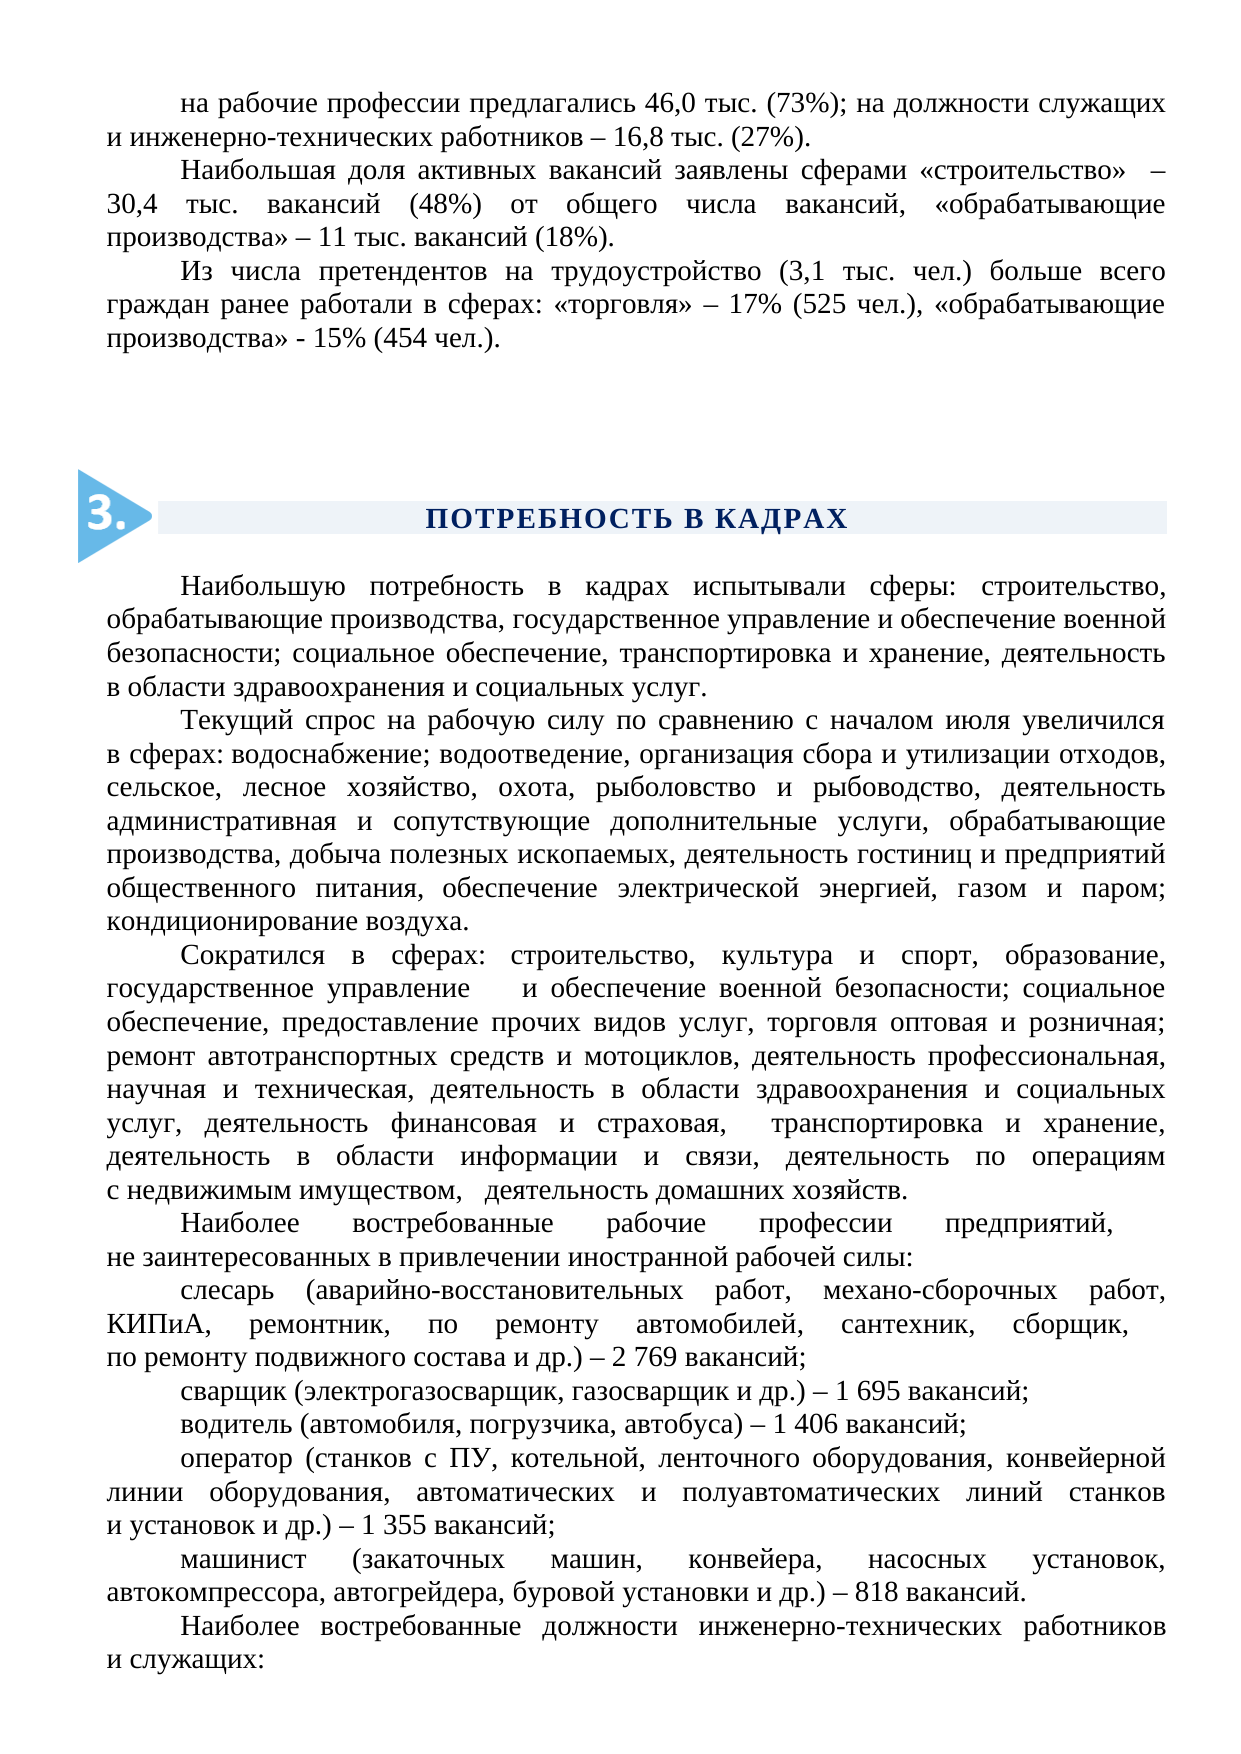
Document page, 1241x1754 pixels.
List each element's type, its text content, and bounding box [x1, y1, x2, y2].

text Наибольшая доля активных вакансий заявлены сферами «строительство» – 30,4 тыс. вакансий (48%) от общего числа вакансий, «обрабатывающие производства» – 11 тыс. вакансий (18%). [106, 152, 1167, 253]
text слесарь (аварийно-восстановительных работ, механо-сборочных работ, КИПиА, ремонтник, по ремонту автомобилей, сантехник, сборщик, по ремонту подвижного состава и др.) – 2 769 вакансий; [106, 1272, 1167, 1373]
text Сократился в сферах: строительство, культура и спорт, образование, государственное управление и обеспечение военной безопасности; социальное обеспечение, предоставление прочих видов услуг, торговля оптовая и розничная; ремонт автотранспортных средств и мотоциклов, деятельность профессиональная, научная и техническая, деятельность в области здравоохранения и социальных услуг, деятельность финансовая и страховая, транспортировка и хранение, деятельность в области информации и связи, деятельность по операциям с недвижимым имуществом, деятельность домашних хозяйств. [106, 937, 1167, 1205]
text Из числа претендентов на трудоустройство (3,1 тыс. чел.) больше всего граждан ранее работали в сферах: «торговля» – 17% (525 чел.), «обрабатывающие производства» - 15% (454 чел.). [106, 253, 1167, 354]
text Текущий спрос на рабочую силу по сравнению с началом июля увеличился в сферах: водоснабжение; водоотведение, организация сбора и утилизации отходов, сельское, лесное хозяйство, охота, рыболовство и рыбоводство, деятельность административная и сопутствующие дополнительные услуги, обрабатывающие производства, добыча полезных ископаемых, деятельность гостиниц и предприятий общественного питания, обеспечение электрической энергией, газом и паром; кондиционирование воздуха. [106, 702, 1167, 937]
text Наиболее востребованные рабочие профессии предприятий, не заинтересованных в привлечении иностранной рабочей силы: [106, 1205, 1167, 1272]
text сварщик (электрогазосварщик, газосварщик и др.) – 1 695 вакансий; [106, 1373, 1167, 1407]
text Наиболее востребованные должности инженерно-технических работников и служащих: [106, 1608, 1167, 1675]
picture [72, 467, 159, 567]
text на рабочие профессии предлагались 46,0 тыс. (73%); на должности служащих и инженерно-технических работников – 16,8 тыс. (27%). [106, 85, 1167, 152]
text машинист (закаточных машин, конвейера, насосных установок, автокомпрессора, автогрейдера, буровой установки и др.) – 818 вакансий. [106, 1541, 1167, 1608]
text Наибольшую потребность в кадрах испытывали сферы: строительство, обрабатывающие производства, государственное управление и обеспечение военной безопасности; социальное обеспечение, транспортировка и хранение, деятельность в области здравоохранения и социальных услуг. [106, 568, 1167, 702]
text водитель (автомобиля, погрузчика, автобуса) – 1 406 вакансий; [106, 1407, 1167, 1440]
text оператор (станков с ПУ, котельной, ленточного оборудования, конвейерной линии оборудования, автоматических и полуавтоматических линий станков и установок и др.) – 1 355 вакансий; [106, 1440, 1167, 1541]
text ПОТРЕБНОСТЬ В КАДРАХ [159, 501, 1167, 534]
